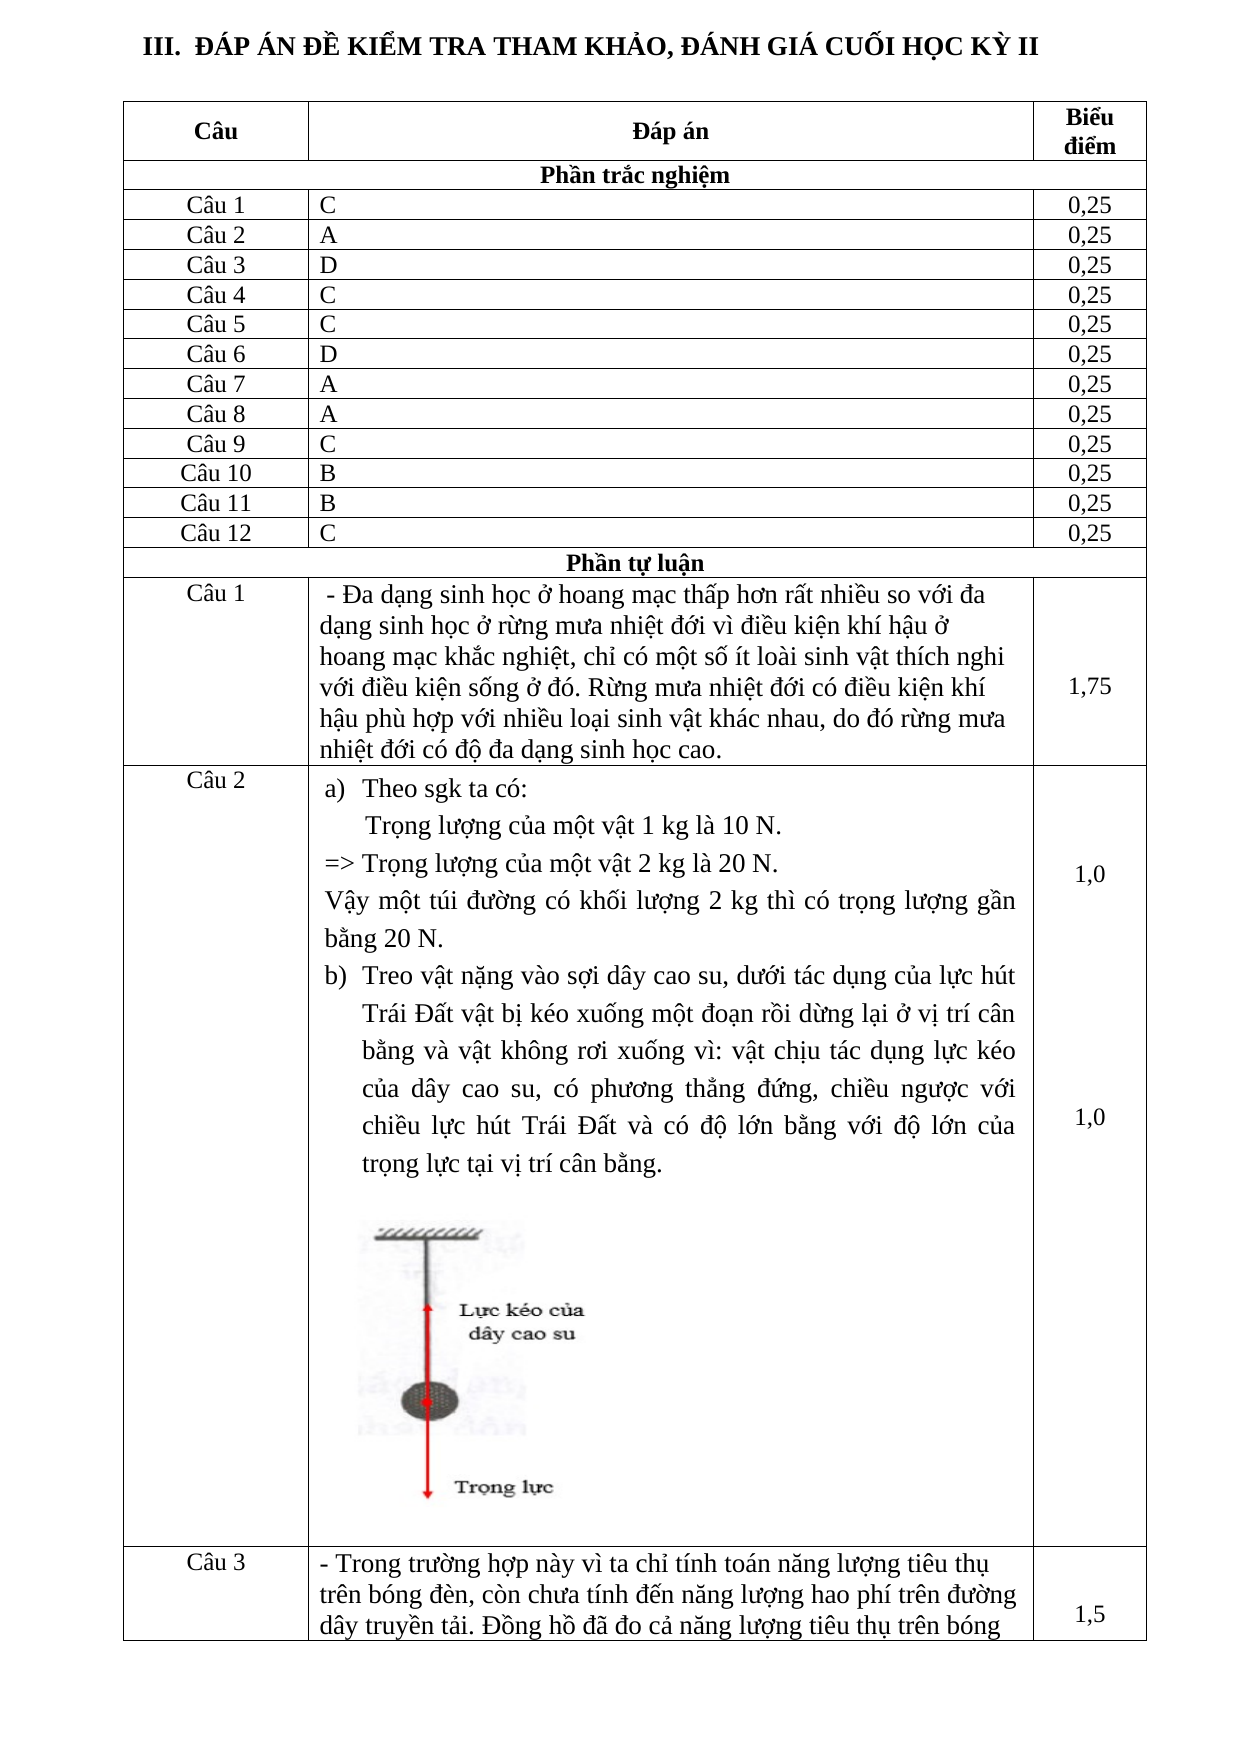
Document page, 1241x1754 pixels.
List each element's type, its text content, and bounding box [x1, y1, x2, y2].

table_cell C [309, 310, 1033, 338]
table_cell Câu 1 [124, 190, 308, 219]
table_cell Câu 3 [124, 1547, 308, 1640]
table_cell Câu 2 [124, 766, 308, 1546]
table_cell 0,25 [1034, 310, 1146, 338]
table_cell 0,25 [1034, 488, 1146, 517]
table_cell 1,5 [1034, 1547, 1146, 1640]
table_cell Phần trắc nghiệm [124, 161, 1146, 189]
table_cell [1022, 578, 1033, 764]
table_cell C [309, 429, 1033, 457]
table_header Đáp án [309, 102, 1033, 159]
table_cell Câu 2 [124, 220, 308, 249]
table_cell 1,0 1,0 [1034, 766, 1146, 1546]
table_cell Phần tự luận [124, 548, 1146, 577]
table_cell Câu 8 [124, 399, 308, 428]
table_cell C [309, 280, 1033, 308]
table_cell 0,25 [1034, 369, 1146, 398]
table_cell B [309, 488, 1033, 517]
table_header Câu [124, 102, 308, 159]
table_cell 0,25 [1034, 250, 1146, 279]
table_cell A [309, 220, 1033, 249]
table_cell Câu 1 [124, 578, 308, 764]
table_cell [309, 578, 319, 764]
table_cell D [309, 250, 1033, 279]
text III. ĐÁP ÁN ĐỀ KIỂM TRA THAM KHẢO, ĐÁNH GIÁ CUỐI HỌC KỲ II [142, 29, 1135, 61]
table_cell C [309, 190, 1033, 219]
table_cell A [309, 369, 1033, 398]
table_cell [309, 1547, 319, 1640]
table_header Biểu điểm [1034, 102, 1146, 159]
table_cell Câu 9 [124, 429, 308, 457]
table_cell Câu 3 [124, 250, 308, 279]
table_cell 0,25 [1034, 459, 1146, 487]
table_cell Câu 4 [124, 280, 308, 308]
table_cell D [309, 339, 1033, 368]
table_cell 1,75 [1034, 578, 1146, 764]
picture [354, 1213, 609, 1514]
table_cell Theo sgk ta có: Trọng lượng của một vật 1 kg là 10 N. => Trọng lượng của một vật 2 kg là 20 N. Vậy một túi đường có khối lượng 2 kg thì có trọng lượng gần bằng 20 N. Treo vật nặng vào sợi dây cao su, dưới tác dụng của lực hút Trái Đất vật bị kéo xuống một đoạn rồi dừng lại ở vị trí cân bằng và vật không rơi xuống vì: vật chịu tác dụng lực kéo của dây cao su, có phương thẳng đứng, chiều ngược với chiều lực hút Trái Đất và có độ lớn bằng với độ lớn của trọng lực tại vị trí cân bằng. [309, 766, 1033, 1546]
table_cell Câu 5 [124, 310, 308, 338]
table_cell A [309, 399, 1033, 428]
table_cell Câu 10 [124, 459, 308, 487]
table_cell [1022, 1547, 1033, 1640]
table_cell 0,25 [1034, 429, 1146, 457]
table_cell 0,25 [1034, 220, 1146, 249]
table_cell 0,25 [1034, 339, 1146, 368]
table_cell C [309, 518, 1033, 547]
table_cell 0,25 [1034, 399, 1146, 428]
table_cell B [309, 459, 1033, 487]
table_cell Câu 7 [124, 369, 308, 398]
table_cell Câu 6 [124, 339, 308, 368]
table_cell 0,25 [1034, 190, 1146, 219]
table_cell 0,25 [1034, 280, 1146, 308]
table_cell Câu 11 [124, 488, 308, 517]
table_cell Câu 12 [124, 518, 308, 547]
table_cell 0,25 [1034, 518, 1146, 547]
